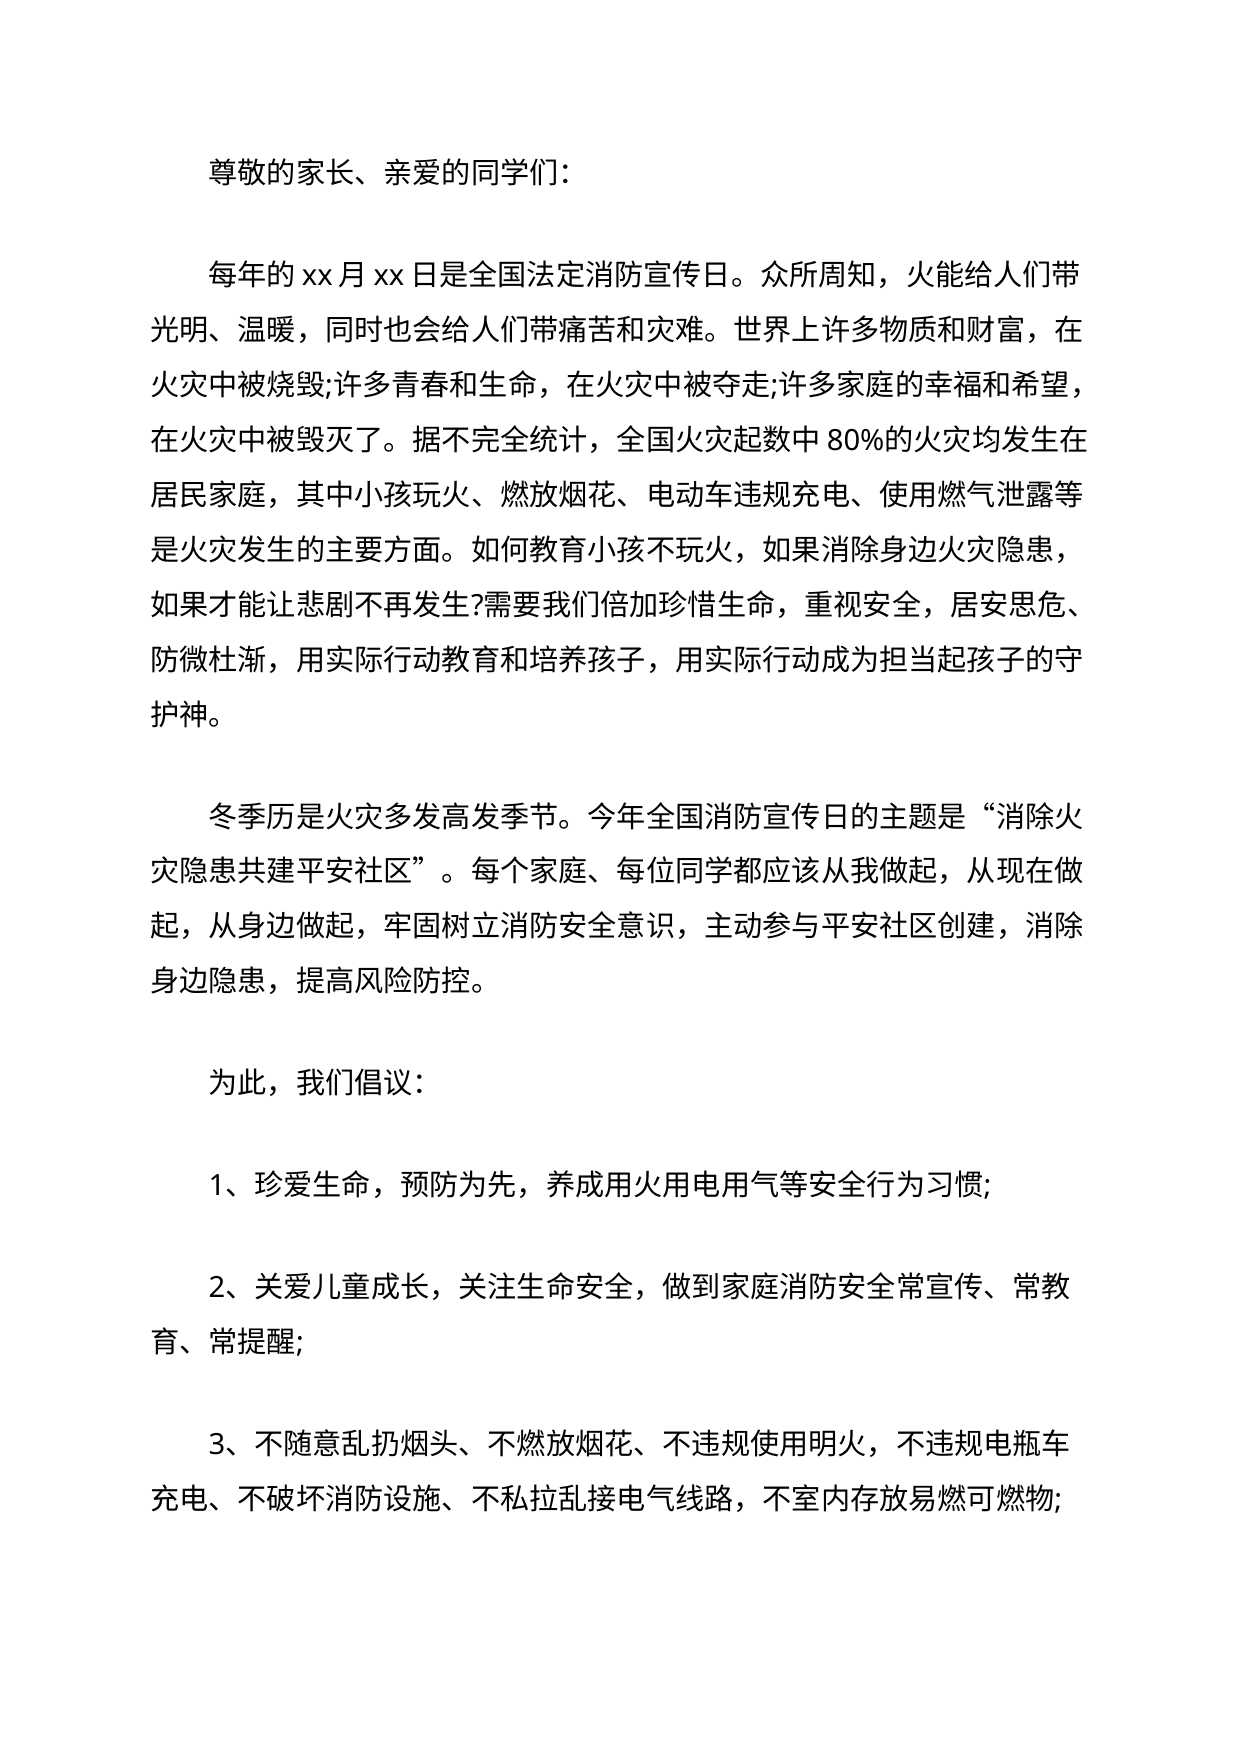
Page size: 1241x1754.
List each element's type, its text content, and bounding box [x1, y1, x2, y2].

text 尊敬的家长、亲爱的同学们： [150, 150, 1090, 192]
text 3、不随意乱扔烟头、不燃放烟花、不违规使用明火，不违规电瓶车充电、不破坏消防设施、不私拉乱接电气线路，不室内存放易燃可燃物; [150, 1420, 1090, 1518]
text 冬季历是火灾多发高发季节。今年全国消防宣传日的主题是“消除火灾隐患共建平安社区”。每个家庭、每位同学都应该从我做起，从现在做起，从身边做起，牢固树立消防安全意识，主动参与平安社区创建，消除身边隐患，提高风险防控。 [150, 793, 1090, 1000]
text 2、关爱儿童成长，关注生命安全，做到家庭消防安全常宣传、常教育、常提醒; [150, 1263, 1090, 1361]
text 每年的xx月xx日是全国法定消防宣传日。众所周知，火能给人们带光明、温暖，同时也会给人们带痛苦和灾难。世界上许多物质和财富，在火灾中被烧毁;许多青春和生命，在火灾中被夺走;许多家庭的幸福和希望，在火灾中被毁灭了。据不完全统计，全国火灾起数中80%的火灾均发生在居民家庭，其中小孩玩火、燃放烟花、电动车违规充电、使用燃气泄露等是火灾发生的主要方面。如何教育小孩不玩火，如果消除身边火灾隐患，如果才能让悲剧不再发生?需要我们倍加珍惜生命，重视安全，居安思危、防微杜渐，用实际行动教育和培养孩子，用实际行动成为担当起孩子的守护神。 [150, 252, 1090, 734]
text 为此，我们倡议： [150, 1059, 1090, 1102]
text 1、珍爱生命，预防为先，养成用火用电用气等安全行为习惯; [150, 1161, 1090, 1204]
